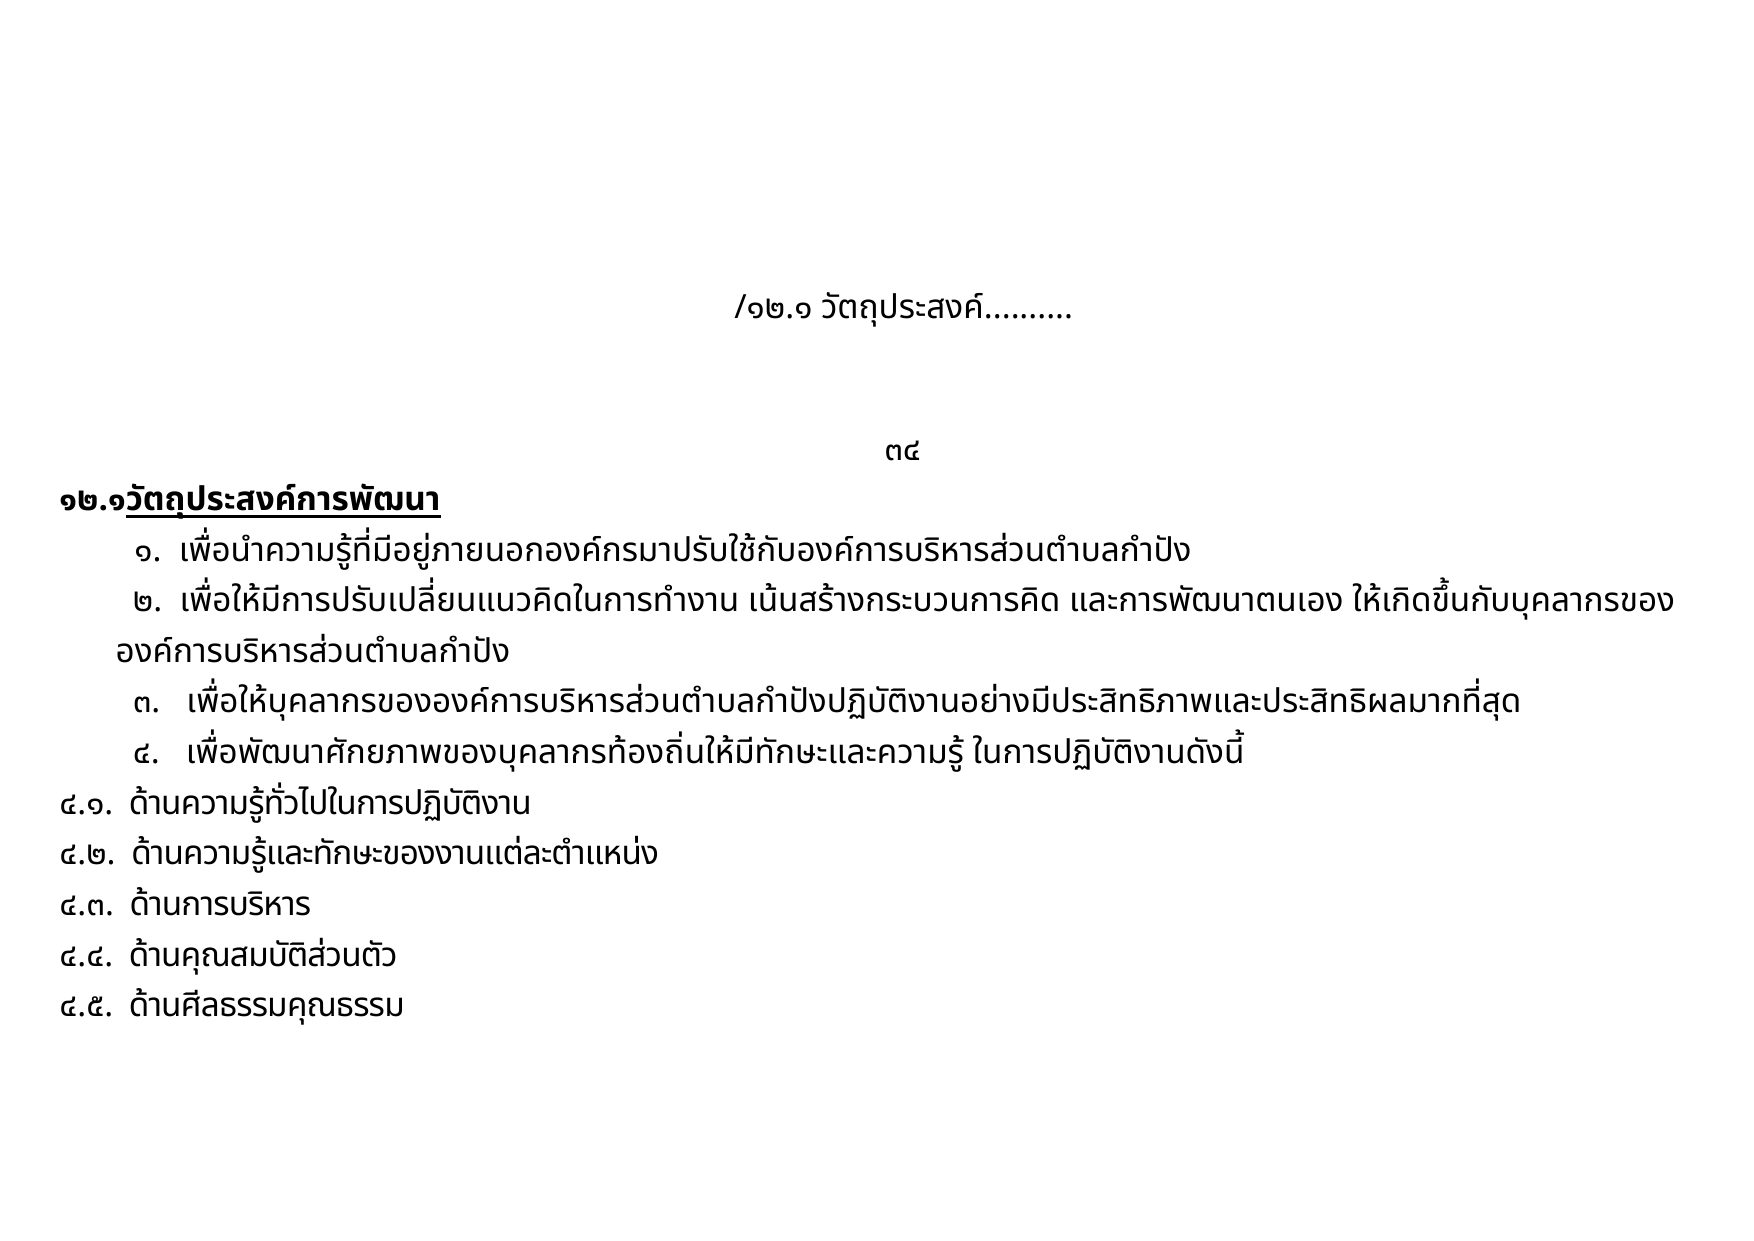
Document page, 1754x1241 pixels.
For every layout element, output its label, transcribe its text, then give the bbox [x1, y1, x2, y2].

text ๔.๑. ด้านความรู้ทั่วไปในการปฏิบัติงาน [59, 778, 1724, 829]
text ๑. เพื่อนำความรู้ที่มีอยู่ภายนอกองค์กรมาปรับใช้กับองค์การบริหารส่วนตำบลกำปัง [134, 526, 1724, 576]
text /๑๒.๑ วัตถุประสงค์.......... [59, 283, 1706, 334]
text ๔. เพื่อพัฒนาศักยภาพของบุคลากรท้องถิ่นให้มีทักษะและความรู้ ในการปฏิบัติงานดังนี้ [115, 728, 1724, 778]
text ๔.๔. ด้านคุณสมบัติส่วนตัว [59, 930, 1724, 981]
text ๔.๓. ด้านการบริหาร [59, 880, 1724, 930]
text ๔.๕. ด้านศีลธรรมคุณธรรม [59, 981, 1724, 1032]
subtitle ๑๒.๑วัตถุประสงค์การพัฒนา [59, 475, 1724, 526]
text ๔.๒. ด้านความรู้และทักษะของงานแต่ละตำแหน่ง [59, 829, 1724, 880]
text ๒. เพื่อให้มีการปรับเปลี่ยนแนวคิดในการทำงาน เน้นสร้างกระบวนการคิด และการพัฒนาตนเอง ให้เกิดขึ้นกับบุคลากรขององค์การบริหารส่วนตำบลกำปัง [115, 576, 1724, 677]
text ๓. เพื่อให้บุคลากรขององค์การบริหารส่วนตำบลกำปังปฏิบัติงานอย่างมีประสิทธิภาพและประสิทธิผลมากที่สุด [115, 677, 1724, 728]
text ๓๔ [59, 424, 1706, 475]
